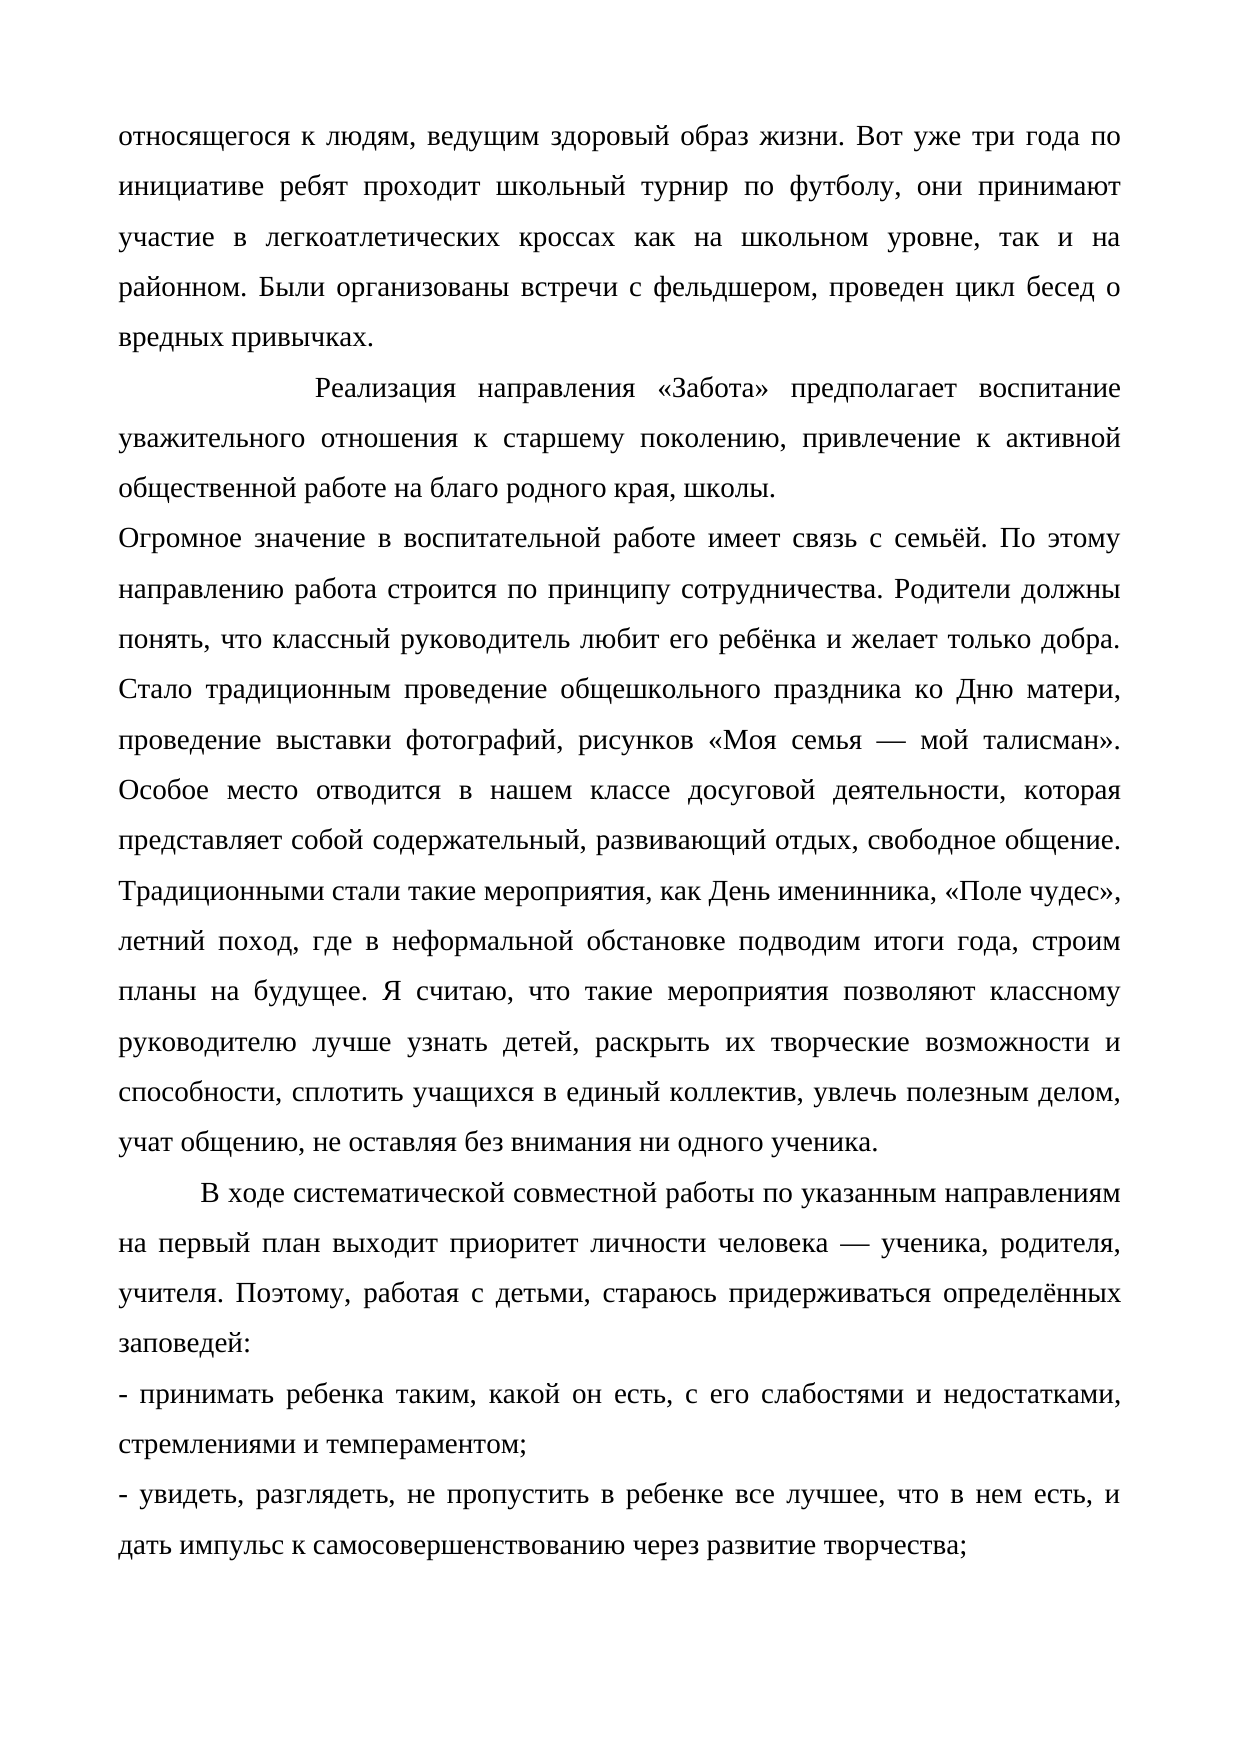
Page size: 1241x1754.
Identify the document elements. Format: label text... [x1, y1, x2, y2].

text В ходе систематической совместной работы по указанным направлениям на первый план выходит приоритет личности человека — ученика, родителя, учителя. Поэтому, работая с детьми, стараюсь придерживаться определённых заповедей: [118, 1175, 1122, 1359]
text - увидеть, разглядеть, не пропустить в ребенке все лучшее, что в нем есть, и дать импульс к самосовершенствованию через развитие творчества; [118, 1477, 1122, 1560]
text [118, 118, 1122, 353]
text Огромное значение в воспитательной работе имеет связь с семьёй. По этому направлению работа строится по принципу сотрудничества. Родители должны понять, что классный руководитель любит его ребёнка и желает только добра. Стало традиционным проведение общешкольного праздника ко Дню матери, проведение выставки фотографий, рисунков «Моя семья — мой талисман». Особое место отводится в нашем классе досуговой деятельности, которая представляет собой содержательный, развивающий отдых, свободное общение. Традиционными стали такие мероприятия, как День именинника, «Поле чудес», летний поход, где в неформальной обстановке подводим итоги года, строим планы на будущее. Я считаю, что такие мероприятия позволяют классному руководителю лучше узнать детей, раскрыть их творческие возможности и способности, сплотить учащихся в единый коллектив, увлечь полезным делом, учат общению, не оставляя без внимания ни одного ученика. [118, 521, 1122, 1158]
text Реализация направления «Забота» предполагает воспитание уважительного отношения к старшему поколению, привлечение к активной общественной работе на благо родного края, школы. [118, 370, 1122, 504]
text - принимать ребенка таким, какой он есть, с его слабостями и недостатками, стремлениями и темпераментом; [118, 1376, 1122, 1460]
